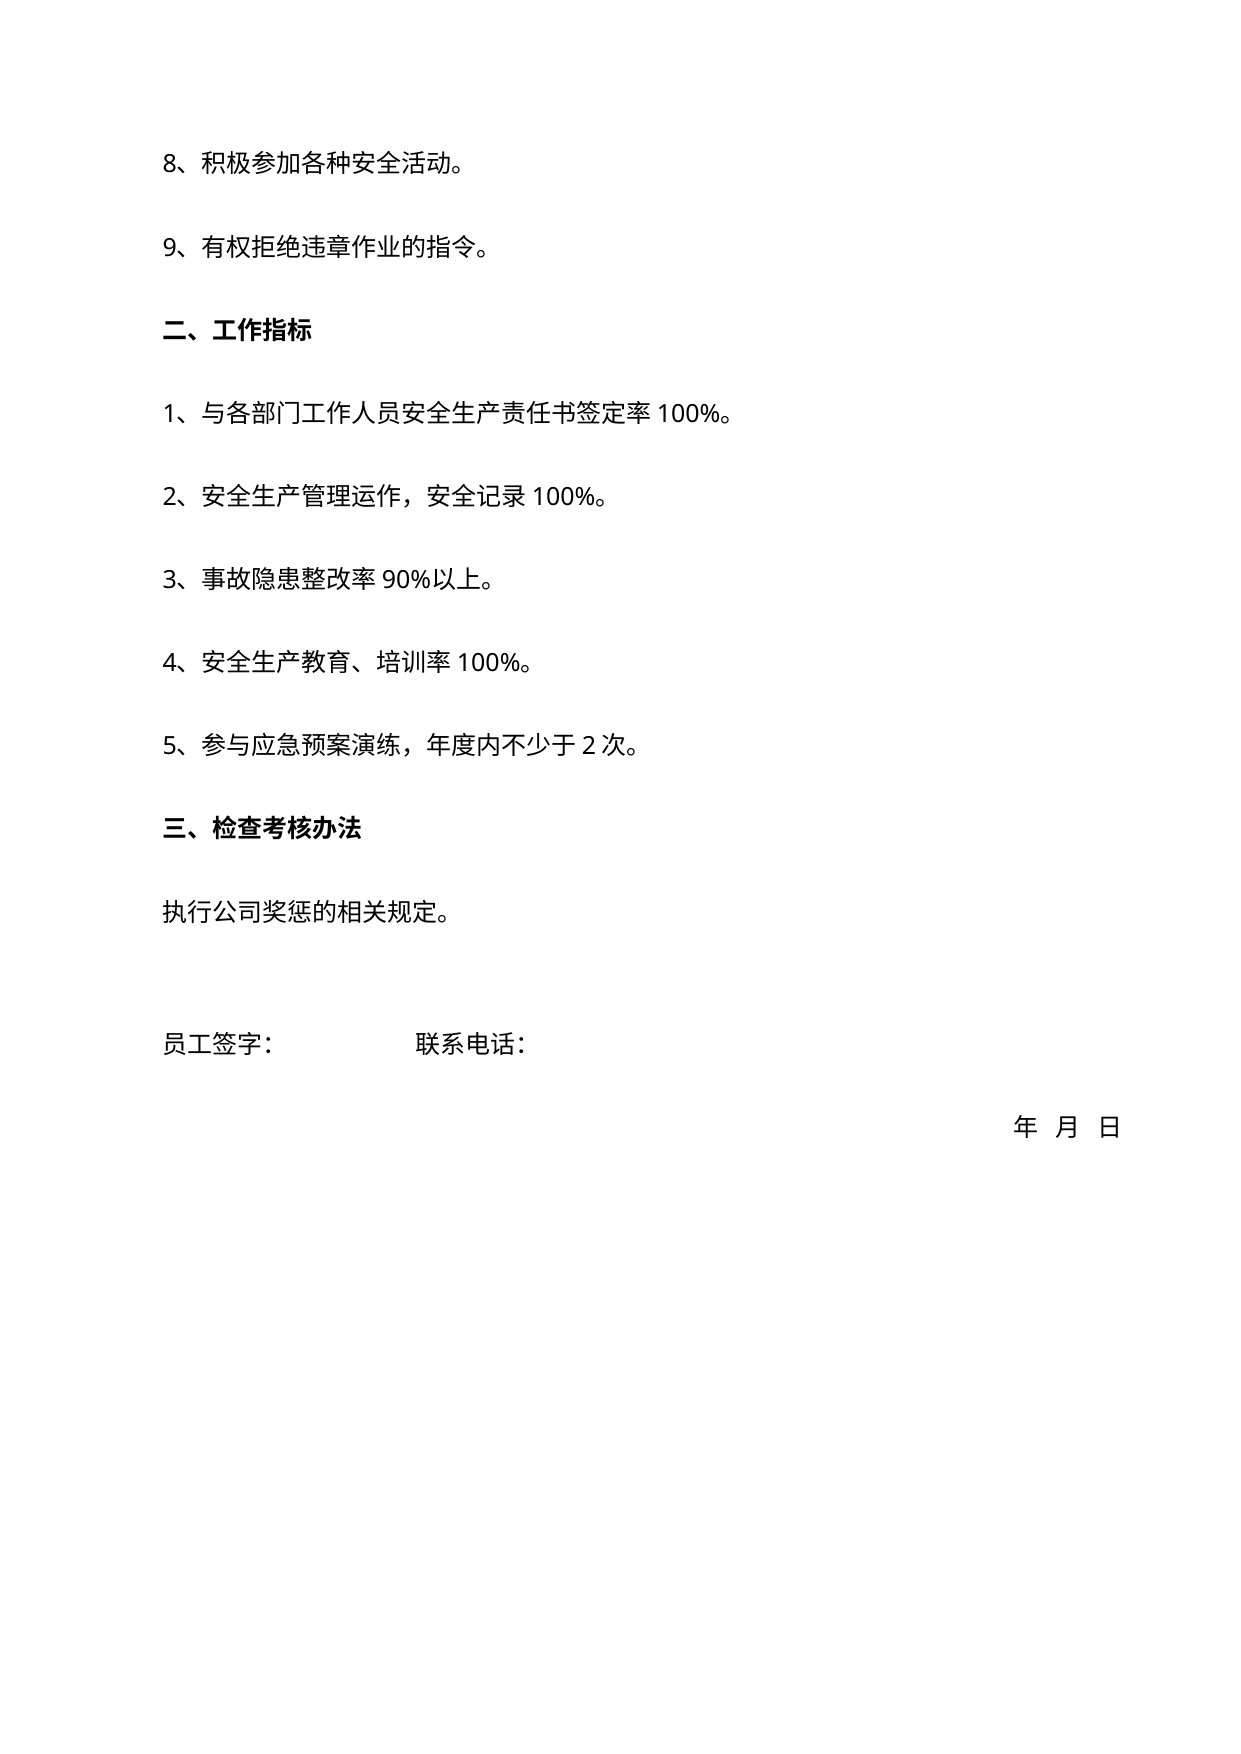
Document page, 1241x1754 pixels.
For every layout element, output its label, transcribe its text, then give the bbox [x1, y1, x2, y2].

text 二、工作指标 [118, 296, 1122, 361]
text 三、检查考核办法 [118, 794, 1122, 859]
text 5、参与应急预案演练，年度内不少于2次。 [118, 711, 1122, 776]
text 员工签字： 联系电话： [118, 1010, 1122, 1075]
text 执行公司奖惩的相关规定。 [118, 878, 1122, 943]
text 4、安全生产教育、培训率100%。 [118, 628, 1122, 693]
text 8、积极参加各种安全活动。 [118, 129, 1122, 194]
text 9、有权拒绝违章作业的指令。 [118, 213, 1122, 278]
text 1、与各部门工作人员安全生产责任书签定率100%。 [118, 379, 1122, 444]
text 3、事故隐患整改率90%以上。 [118, 545, 1122, 610]
text 年 月 日 [118, 1093, 1122, 1158]
text 2、安全生产管理运作，安全记录100%。 [118, 462, 1122, 527]
